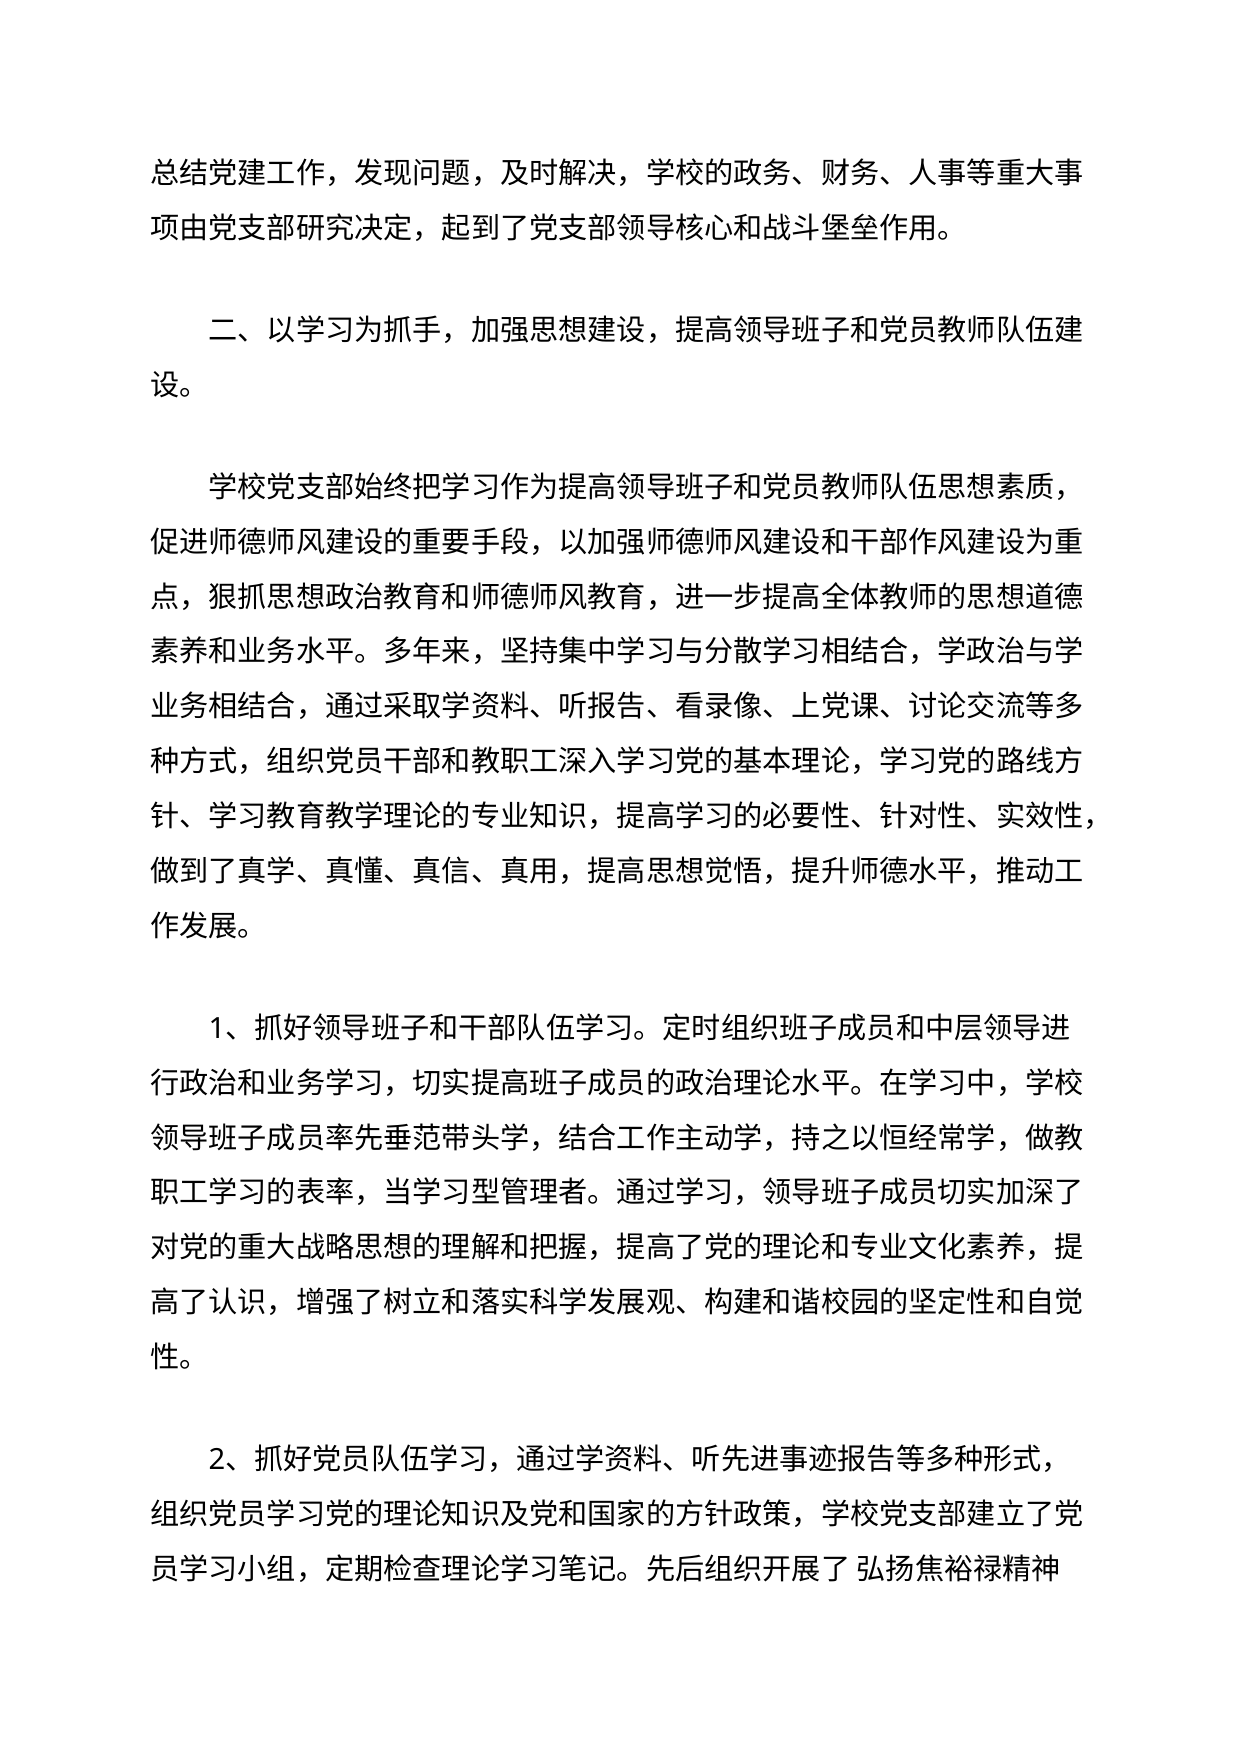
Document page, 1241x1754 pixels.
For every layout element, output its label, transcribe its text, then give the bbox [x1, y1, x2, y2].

text 1、抓好领导班子和干部队伍学习。定时组织班子成员和中层领导进行政治和业务学习，切实提高班子成员的政治理论水平。在学习中，学校领导班子成员率先垂范带头学，结合工作主动学，持之以恒经常学，做教职工学习的表率，当学习型管理者。通过学习，领导班子成员切实加深了对党的重大战略思想的理解和把握，提高了党的理论和专业文化素养，提高了认识，增强了树立和落实科学发展观、构建和谐校园的坚定性和自觉性。 [150, 1004, 1090, 1376]
text 二、以学习为抓手，加强思想建设，提高领导班子和党员教师队伍建设。 [150, 307, 1090, 404]
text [150, 1436, 1090, 1588]
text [150, 150, 1090, 247]
text 学校党支部始终把学习作为提高领导班子和党员教师队伍思想素质，促进师德师风建设的重要手段，以加强师德师风建设和干部作风建设为重点，狠抓思想政治教育和师德师风教育，进一步提高全体教师的思想道德素养和业务水平。多年来，坚持集中学习与分散学习相结合，学政治与学业务相结合，通过采取学资料、听报告、看录像、上党课、讨论交流等多种方式，组织党员干部和教职工深入学习党的基本理论，学习党的路线方针、学习教育教学理论的专业知识，提高学习的必要性、针对性、实效性，做到了真学、真懂、真信、真用，提高思想觉悟，提升师德水平，推动工作发展。 [150, 463, 1090, 945]
